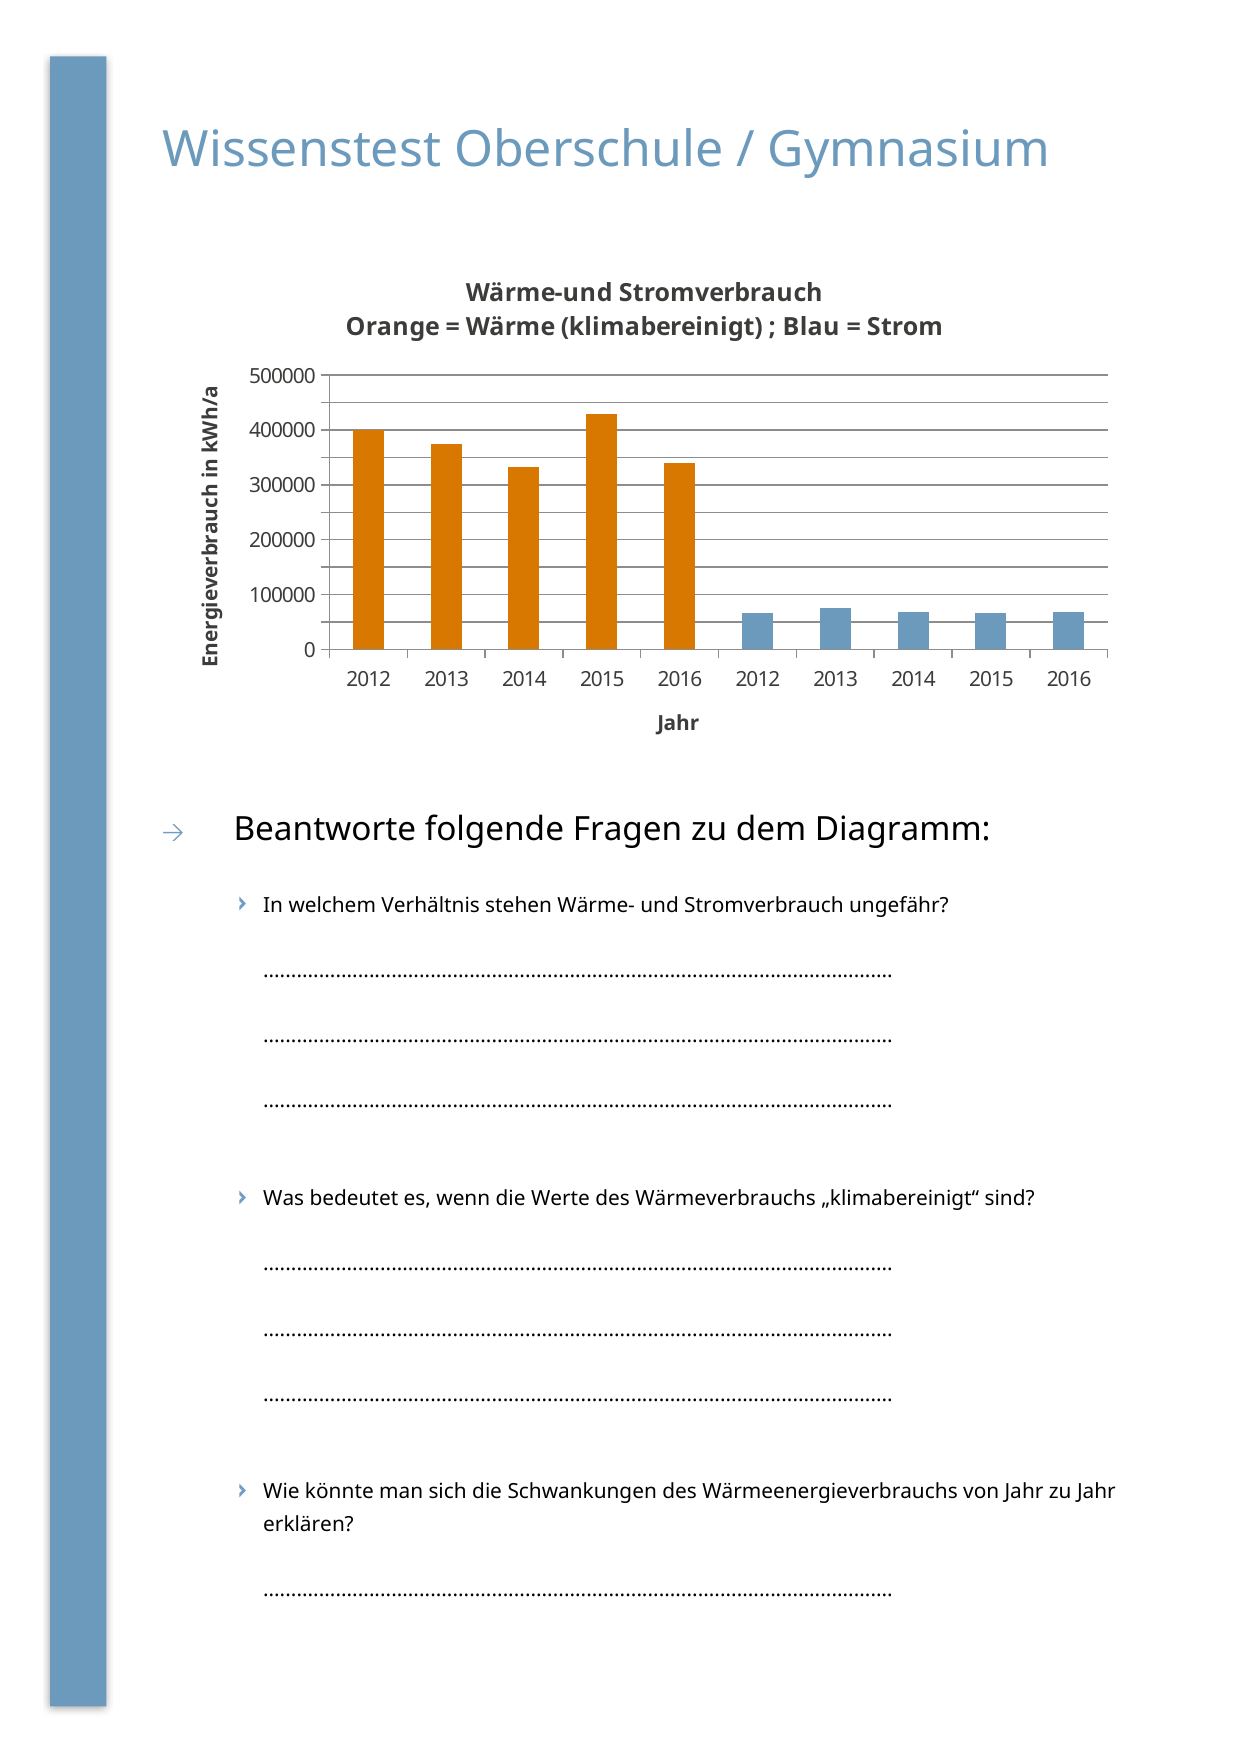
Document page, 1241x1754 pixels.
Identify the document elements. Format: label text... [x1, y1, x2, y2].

picture [234, 895, 249, 912]
list ................................................................................................................. [263, 955, 1128, 983]
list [263, 1574, 1128, 1603]
list Wie könnte man sich die Schwankungen des Wärmeenergieverbrauchs von Jahr zu Jahr erklären? [233, 1477, 1128, 1538]
list ................................................................................................................. [263, 1248, 1128, 1277]
picture [234, 1482, 249, 1499]
list In welchem Verhältnis stehen Wärme- und Stromverbrauch ungefähr? [233, 890, 1128, 918]
picture [234, 1189, 249, 1206]
list ................................................................................................................. [263, 1085, 1128, 1114]
list ................................................................................................................. [263, 1020, 1128, 1049]
list ................................................................................................................. [263, 1314, 1128, 1342]
picture [163, 824, 183, 841]
text Wissenstest Oberschule / Gymnasium [162, 112, 1128, 181]
list ................................................................................................................. [263, 1379, 1128, 1407]
list Beantworte folgende Fragen zu dem Diagramm: [162, 805, 1128, 850]
list Was bedeutet es, wenn die Werte des Wärmeverbrauchs „klimabereinigt“ sind? [233, 1183, 1128, 1212]
